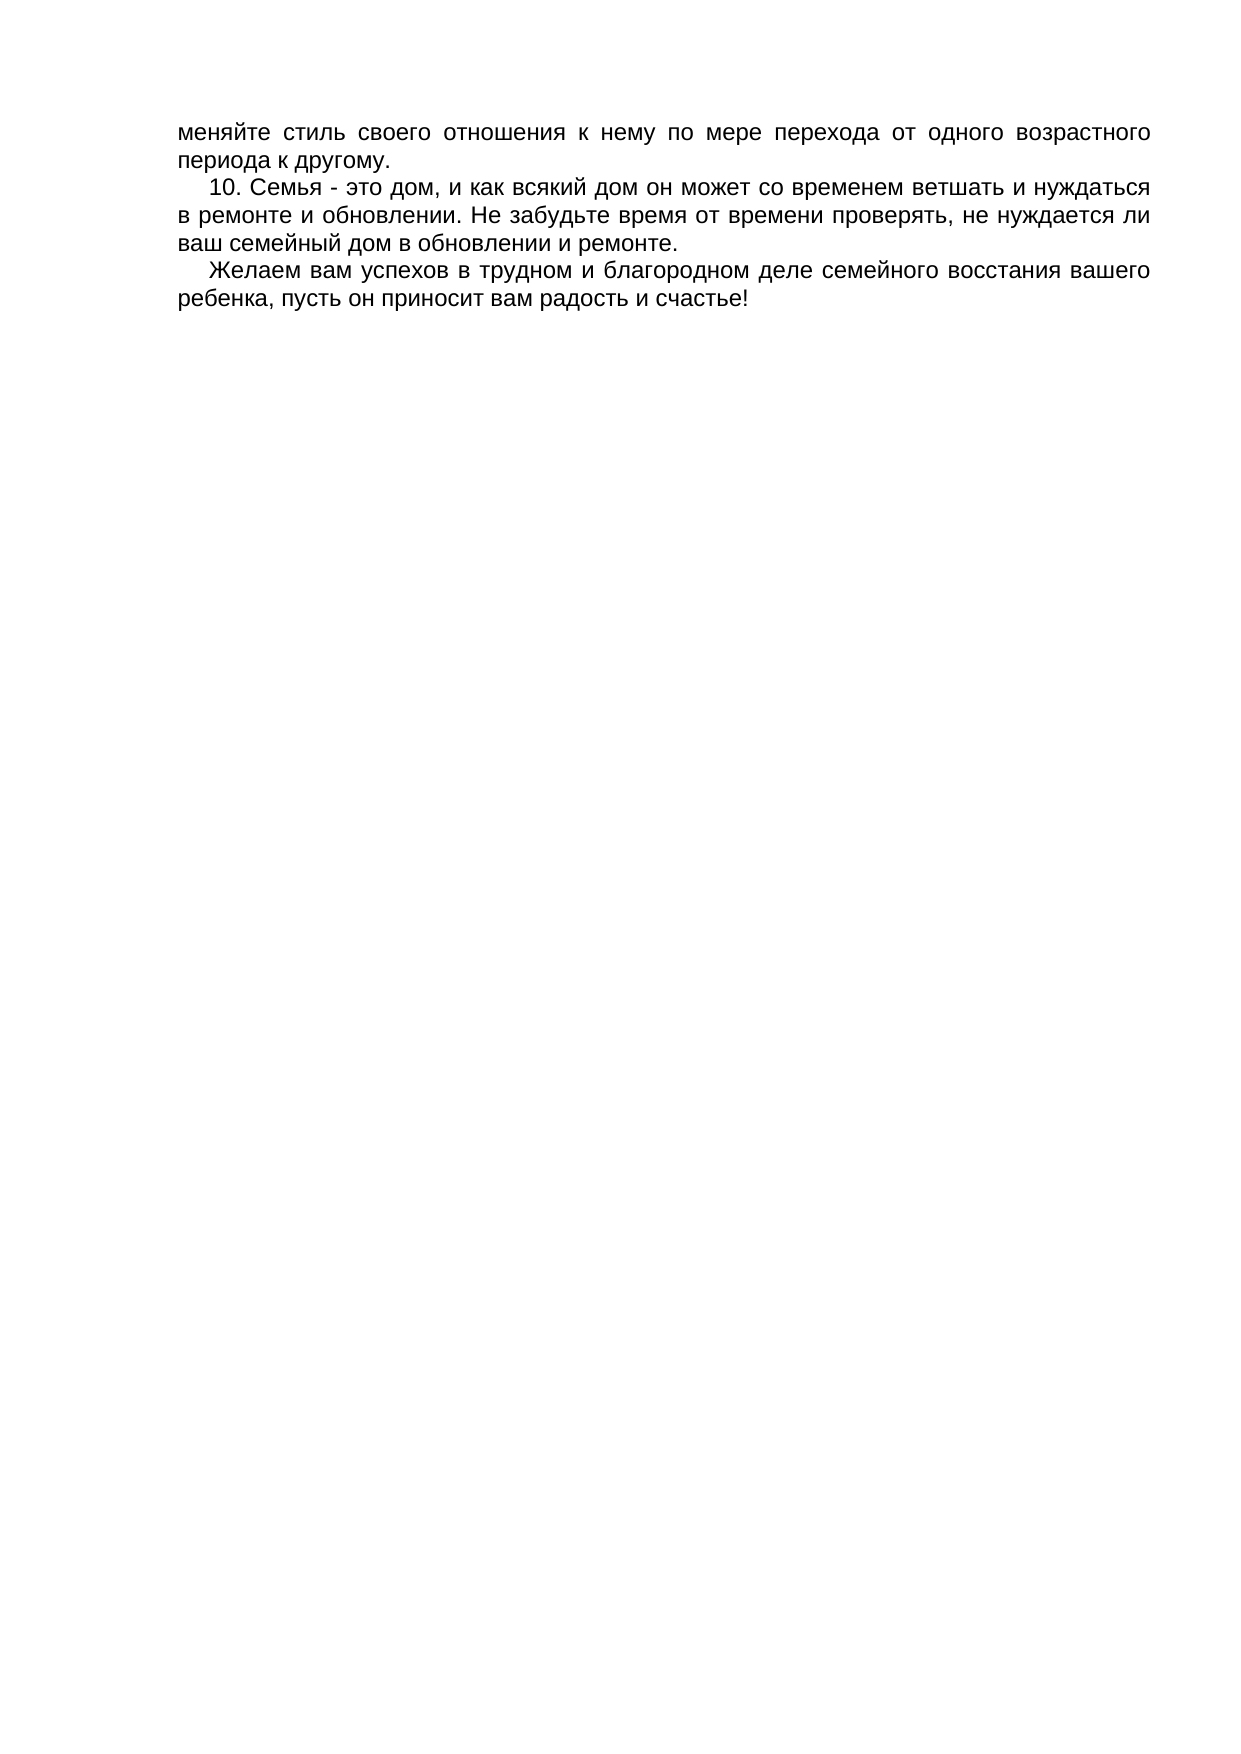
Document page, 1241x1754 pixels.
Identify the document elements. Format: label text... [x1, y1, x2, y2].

text 10. Семья - это дом, и как всякий дом он может со временем ветшать и нуждаться в ремонте и обновлении. Не забудьте время от времени проверять, не нуждается ли ваш семейный дом в обновлении и ремонте. [177, 173, 1152, 256]
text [177, 118, 1152, 173]
text Желаем вам успехов в трудном и благородном деле семейного восстания вашего ребенка, пусть он приносит вам радость и счастье! [177, 256, 1152, 311]
